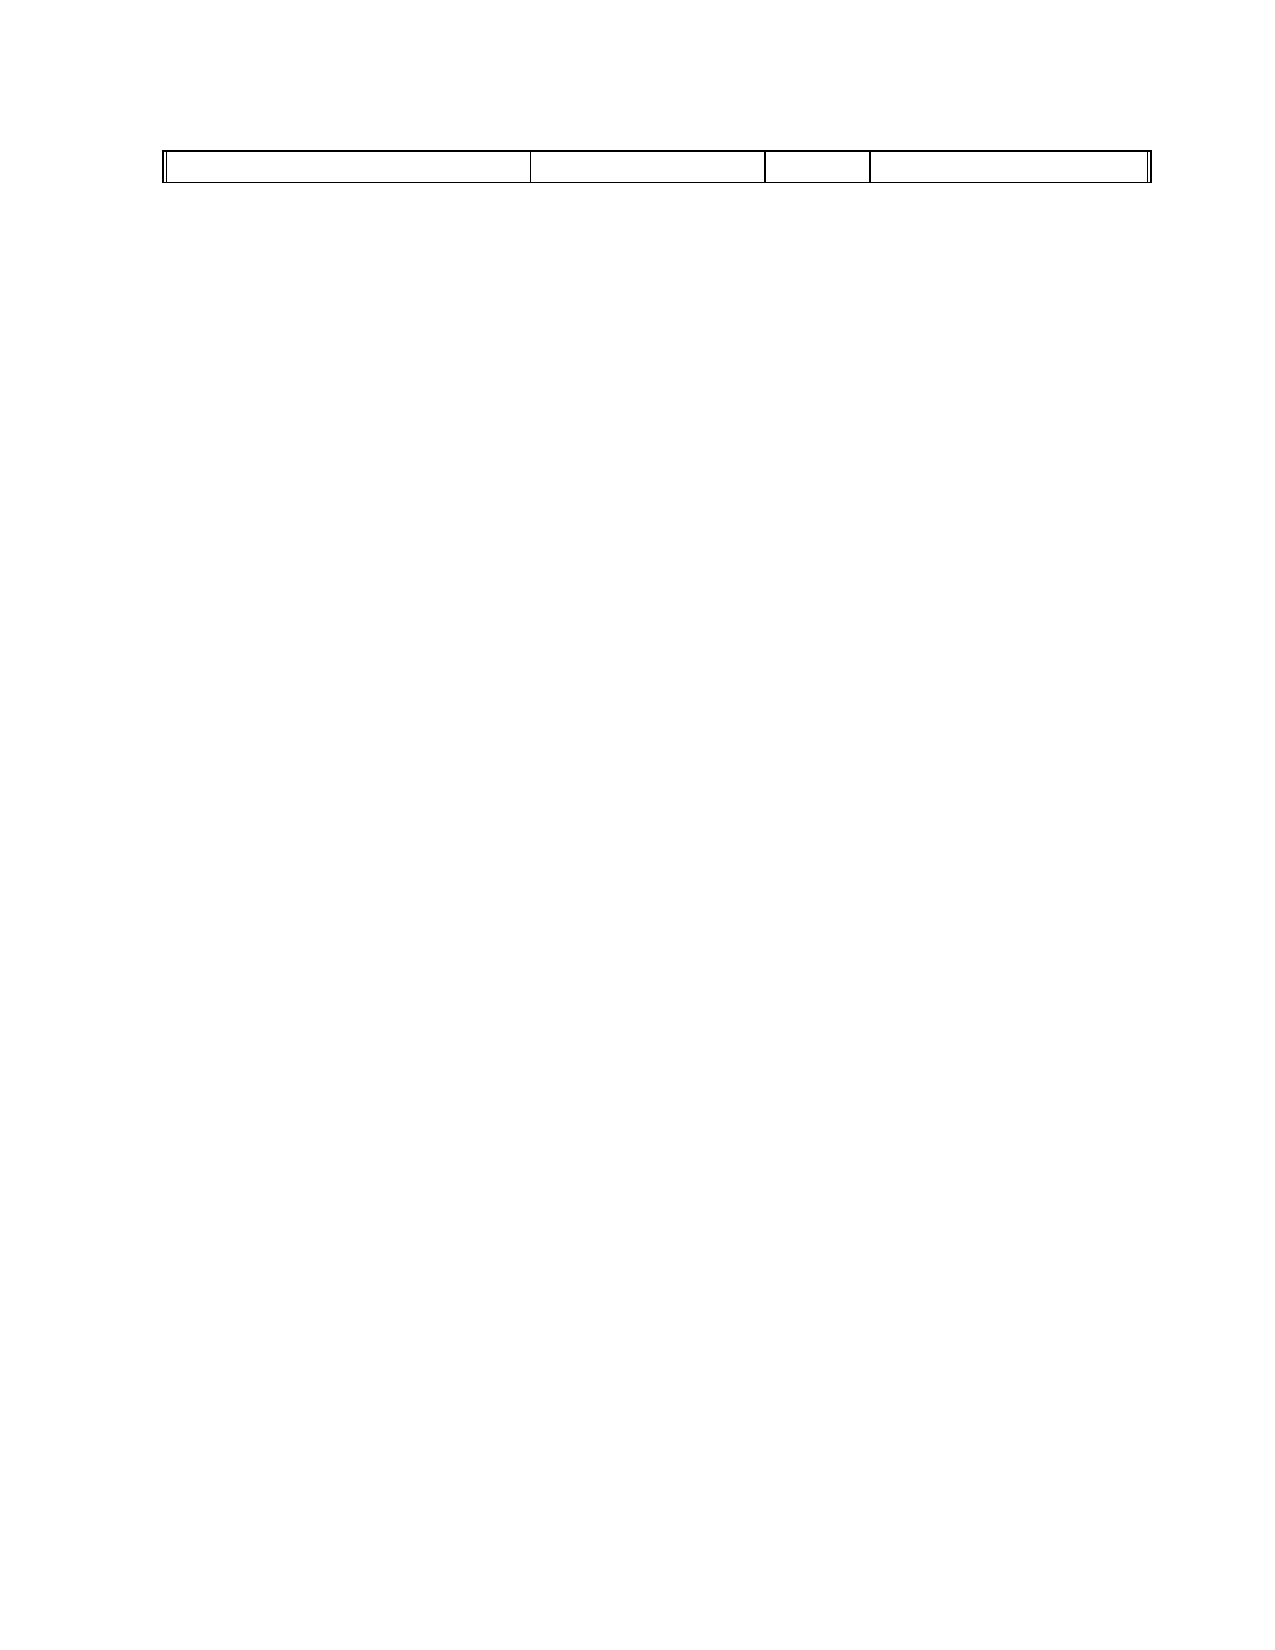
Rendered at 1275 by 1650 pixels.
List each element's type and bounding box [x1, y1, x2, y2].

table_cell [167, 152, 530, 182]
table_cell [531, 152, 764, 182]
table_cell [871, 152, 1147, 182]
table_cell [766, 152, 869, 182]
